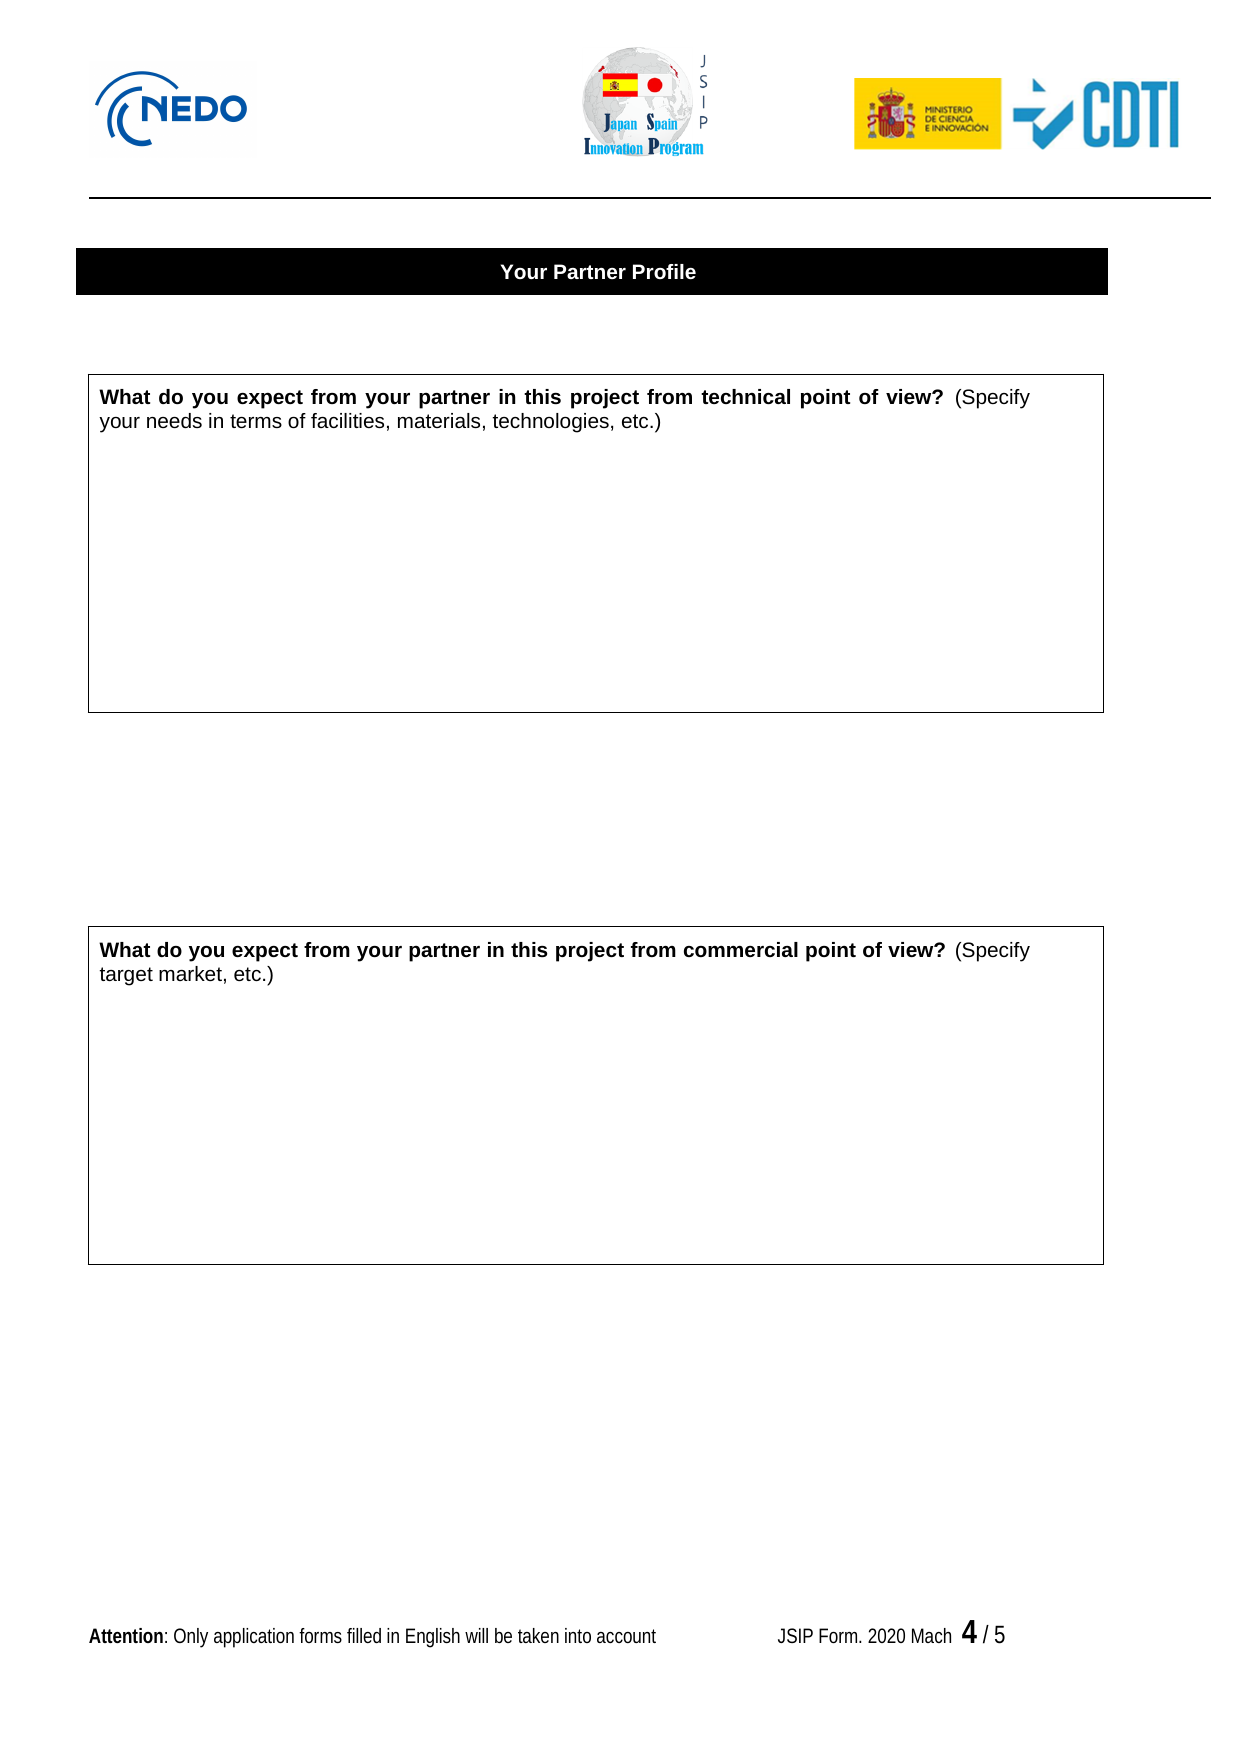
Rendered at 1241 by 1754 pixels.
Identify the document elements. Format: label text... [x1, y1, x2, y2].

table_header What do you expect from your partner in this project from technical point of view? (Specify your needs in terms of facilities, materials, technologies, etc.) [89, 375, 1103, 712]
picture [571, 45, 718, 171]
picture [854, 78, 1182, 150]
picture [88, 61, 258, 158]
table_header Your Partner Profile [77, 249, 1107, 294]
table_header What do you expect from your partner in this project from commercial point of view? (Specify target market, etc.) [89, 927, 1103, 1264]
